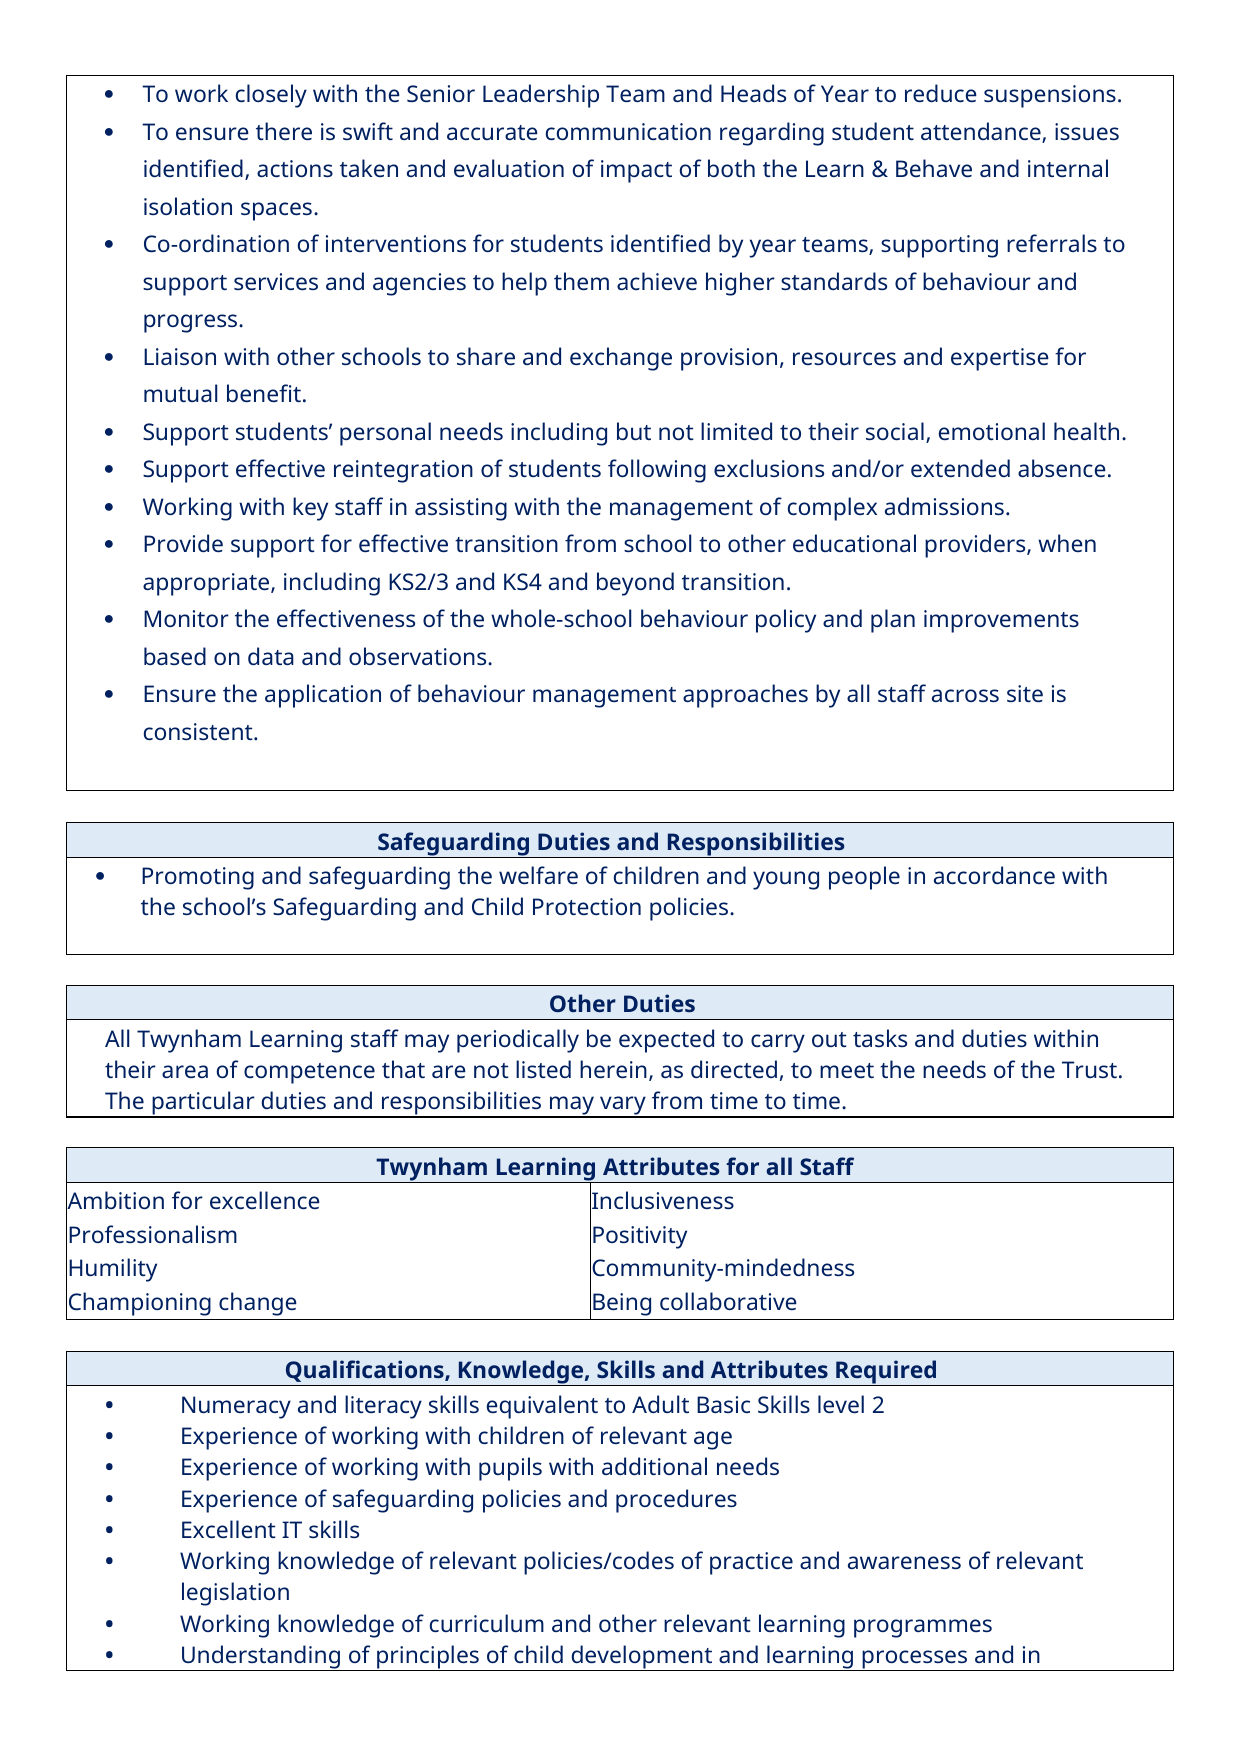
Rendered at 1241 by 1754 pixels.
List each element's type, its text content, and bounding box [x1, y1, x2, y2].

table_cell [67, 76, 1173, 790]
table_cell Ambition for excellence Professionalism Humility Championing change [67, 1183, 590, 1318]
table_header Other Duties [67, 986, 1173, 1019]
table_cell Promoting and safeguarding the welfare of children and young people in accordance with the school’s Safeguarding and Child Protection policies. [67, 858, 1173, 954]
table_header Twynham Learning Attributes for all Staff [67, 1148, 1173, 1182]
table_header Qualifications, Knowledge, Skills and Attributes Required [67, 1352, 1173, 1385]
table_header Safeguarding Duties and Responsibilities [67, 823, 1173, 857]
table_cell All Twynham Learning staff may periodically be expected to carry out tasks and duties within their area of competence that are not listed herein, as directed, to meet the needs of the Trust. The particular duties and responsibilities may vary from time to time. [67, 1020, 1173, 1116]
table_cell Inclusiveness Positivity Community-mindedness Being collaborative [591, 1183, 1173, 1318]
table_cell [67, 1386, 1173, 1670]
